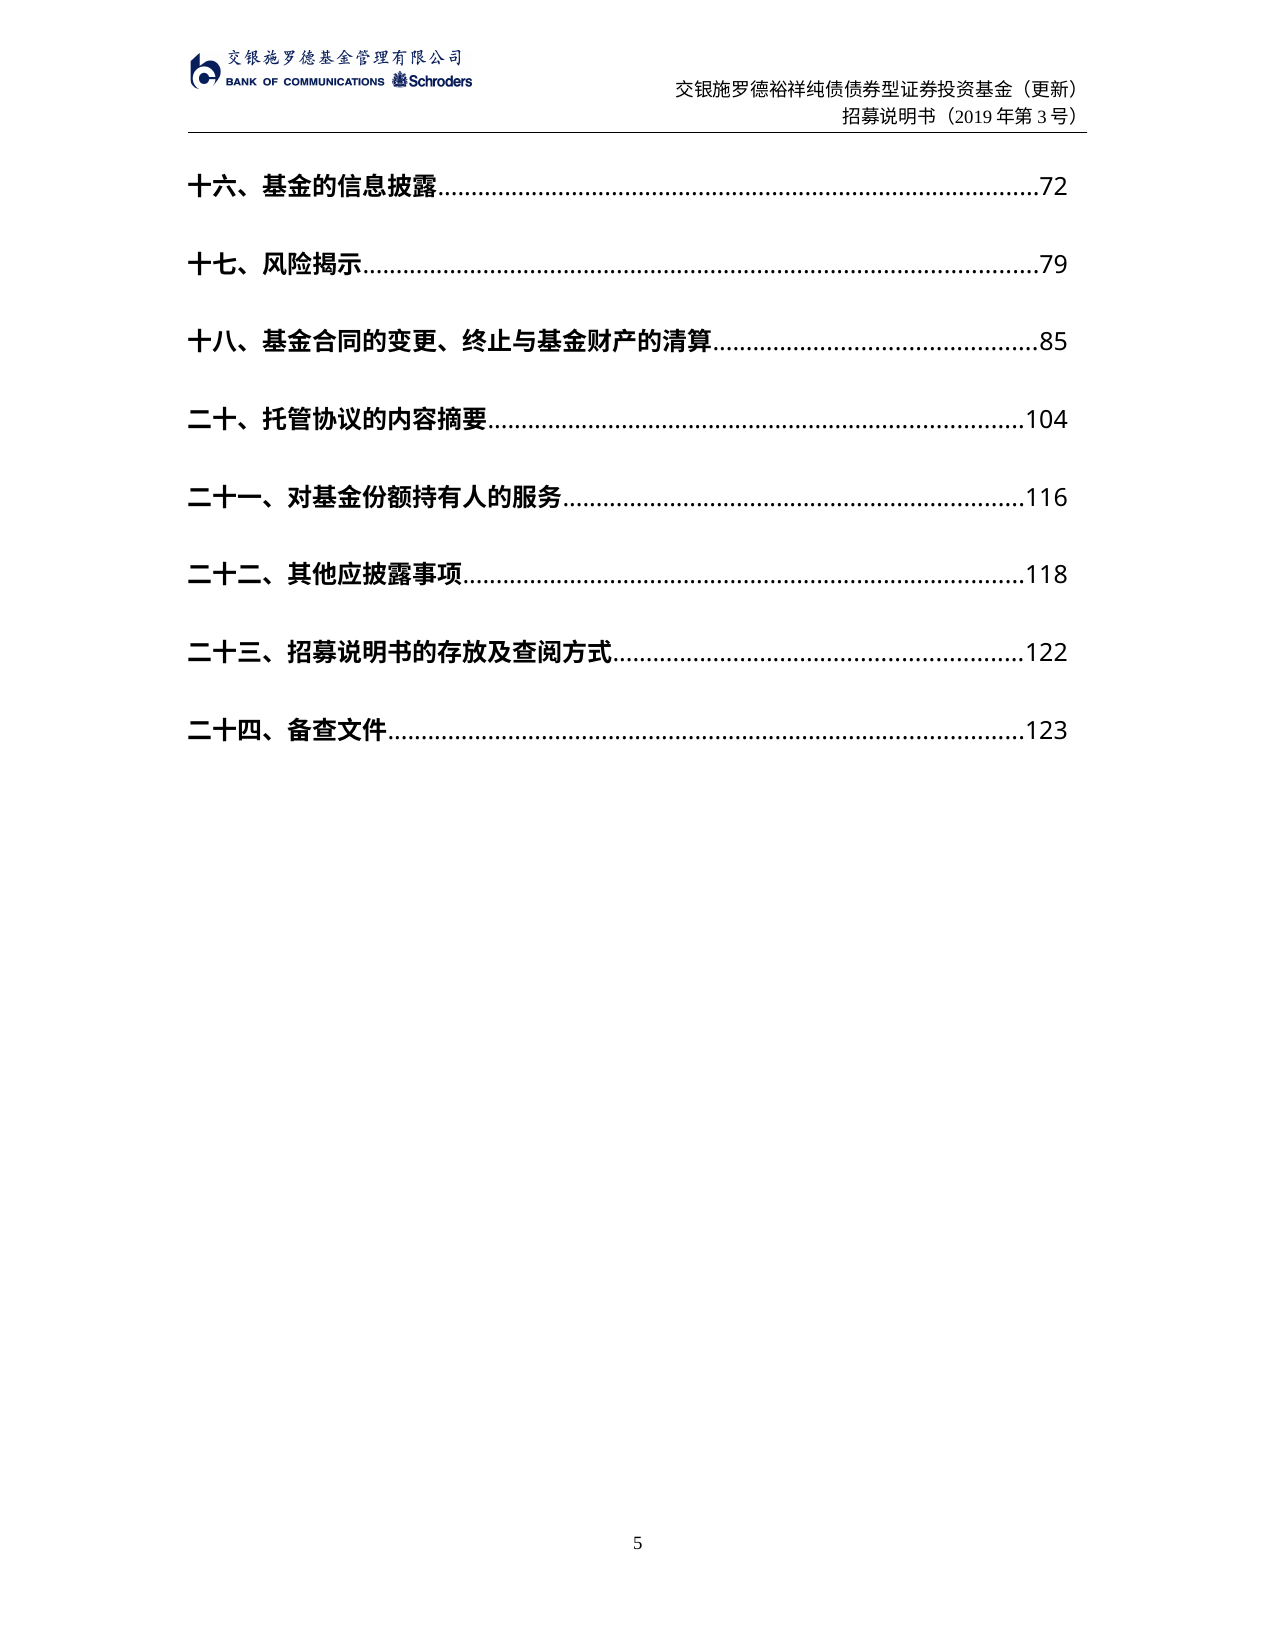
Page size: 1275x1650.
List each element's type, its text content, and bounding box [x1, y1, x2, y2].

text 二十、托管协议的内容摘要 104 [187, 388, 1087, 447]
picture [190, 50, 472, 89]
text 十六、基金的信息披露 72 [187, 155, 1087, 214]
text 二十二、其他应披露事项 118 [187, 543, 1087, 603]
text 二十一、对基金份额持有人的服务 116 [187, 466, 1087, 525]
text 十七、风险揭示 79 [187, 232, 1087, 292]
text 十八、基金合同的变更、终止与基金财产的清算 85 [187, 310, 1087, 370]
text 二十四、备查文件 123 [187, 699, 1087, 758]
text 二十三、招募说明书的存放及查阅方式 122 [187, 621, 1087, 681]
